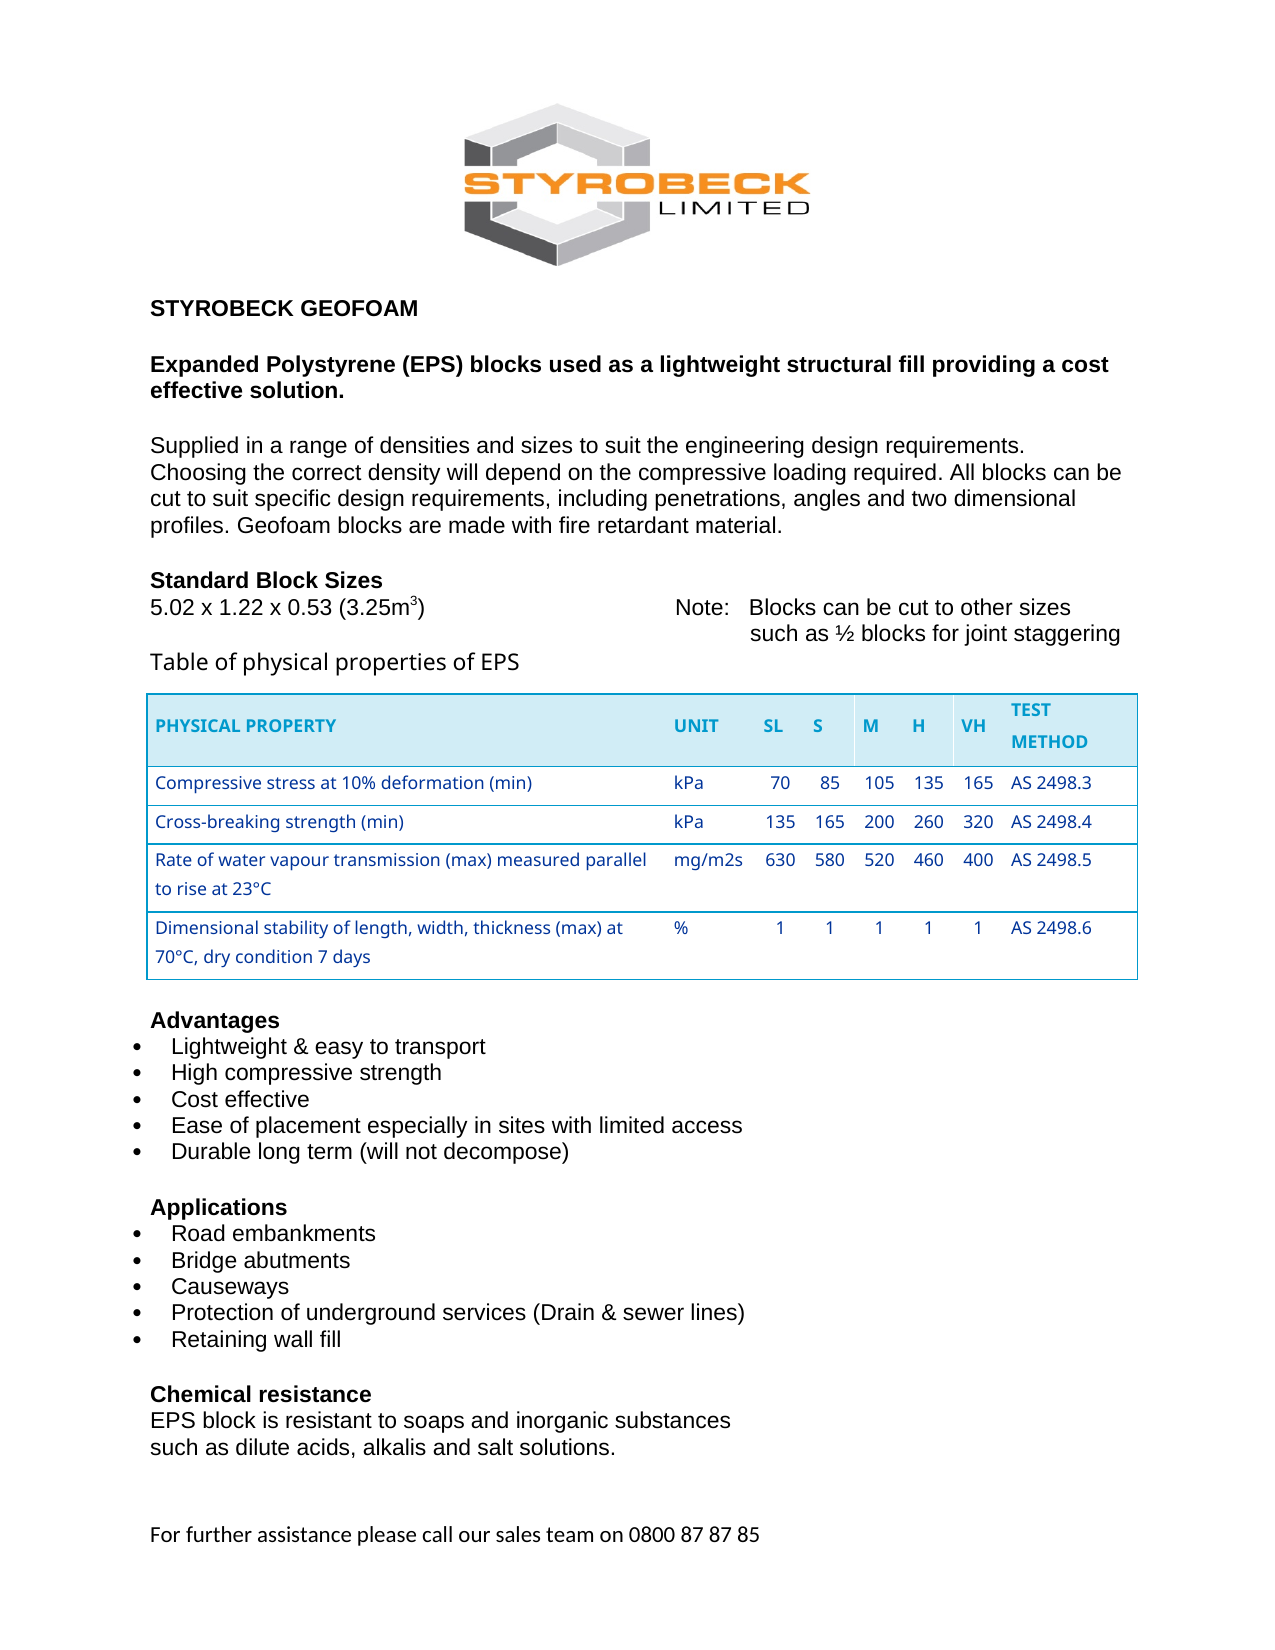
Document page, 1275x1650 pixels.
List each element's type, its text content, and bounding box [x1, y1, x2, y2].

text such as ½ blocks for joint staggering [150, 620, 1125, 646]
table_header UNIT [666, 695, 756, 766]
table_cell AS 2498.6 [1003, 913, 1137, 979]
table_cell 580 [805, 845, 854, 911]
table_header TEST METHOD [1003, 695, 1137, 766]
table_cell 70 [756, 767, 805, 804]
table_cell 400 [954, 845, 1003, 911]
table_cell AS 2498.3 [1003, 767, 1137, 804]
list Protection of underground services (Drain & sewer lines) [133, 1299, 1125, 1326]
list Road embankments [133, 1220, 1125, 1247]
text Supplied in a range of densities and sizes to suit the engineering design requirements. Choosing the correct density will depend on the compressive loading required. All blocks can be cut to suit specific design requirements, including penetrations, angles and two dimensional profiles. Geofoam blocks are made with fire retardant material. [150, 432, 1125, 538]
table_cell 165 [954, 767, 1003, 804]
table_cell AS 2498.4 [1003, 806, 1137, 843]
table_cell mg/m2s [666, 845, 756, 911]
text Expanded Polystyrene (EPS) blocks used as a lightweight structural fill providing a cost effective solution. [150, 351, 1125, 403]
table_cell 260 [904, 806, 953, 843]
list Lightweight & easy to transport [133, 1033, 1125, 1059]
table_cell 320 [954, 806, 1003, 843]
text 5.02 x 1.22 x 0.53 (3.25m3) Note: Blocks can be cut to other sizes [150, 593, 1125, 620]
table_cell kPa [666, 806, 756, 843]
table_cell 135 [904, 767, 953, 804]
table_cell 85 [805, 767, 854, 804]
text EPS block is resistant to soaps and inorganic substances such as dilute acids, alkalis and salt solutions. [150, 1407, 1125, 1460]
list Durable long term (will not decompose) [133, 1138, 1125, 1165]
text STYROBECK GEOFOAM [150, 295, 1125, 321]
table_cell % [666, 913, 756, 979]
list Cost effective [133, 1086, 1125, 1112]
table_header S [805, 695, 854, 766]
table_cell 1 [855, 913, 904, 979]
table_cell 630 [756, 845, 805, 911]
table_header M [855, 695, 904, 766]
text Standard Block Sizes [150, 567, 1125, 593]
list Ease of placement especially in sites with limited access [133, 1112, 1125, 1138]
table_cell 460 [904, 845, 953, 911]
table_cell kPa [666, 767, 756, 804]
text Table of physical properties of EPS [150, 646, 1125, 677]
table_cell Compressive stress at 10% deformation (min) [148, 767, 666, 804]
table_header SL [756, 695, 805, 766]
table_cell Dimensional stability of length, width, thickness (max) at 70°C, dry condition 7 days [148, 913, 666, 979]
text Advantages [150, 1007, 1125, 1033]
table_cell Rate of water vapour transmission (max) measured parallel to rise at 23°C [148, 845, 666, 911]
table_cell AS 2498.5 [1003, 845, 1137, 911]
list Retaining wall fill [133, 1326, 1125, 1352]
list Bridge abutments [133, 1247, 1125, 1273]
table_cell 1 [805, 913, 854, 979]
picture [464, 103, 811, 266]
table_cell 1 [954, 913, 1003, 979]
table_cell 1 [904, 913, 953, 979]
text Chemical resistance [150, 1381, 1125, 1407]
list High compressive strength [133, 1059, 1125, 1086]
text Applications [150, 1194, 1125, 1220]
list Causeways [133, 1273, 1125, 1299]
table_header VH [954, 695, 1003, 766]
table_cell Cross-breaking strength (min) [148, 806, 666, 843]
table_cell 135 [756, 806, 805, 843]
table_cell 165 [805, 806, 854, 843]
table_header H [904, 695, 953, 766]
table_cell 520 [855, 845, 904, 911]
table_cell 200 [855, 806, 904, 843]
table_cell 1 [756, 913, 805, 979]
table_cell 105 [855, 767, 904, 804]
table_header PHYSICAL PROPERTY [148, 695, 666, 766]
